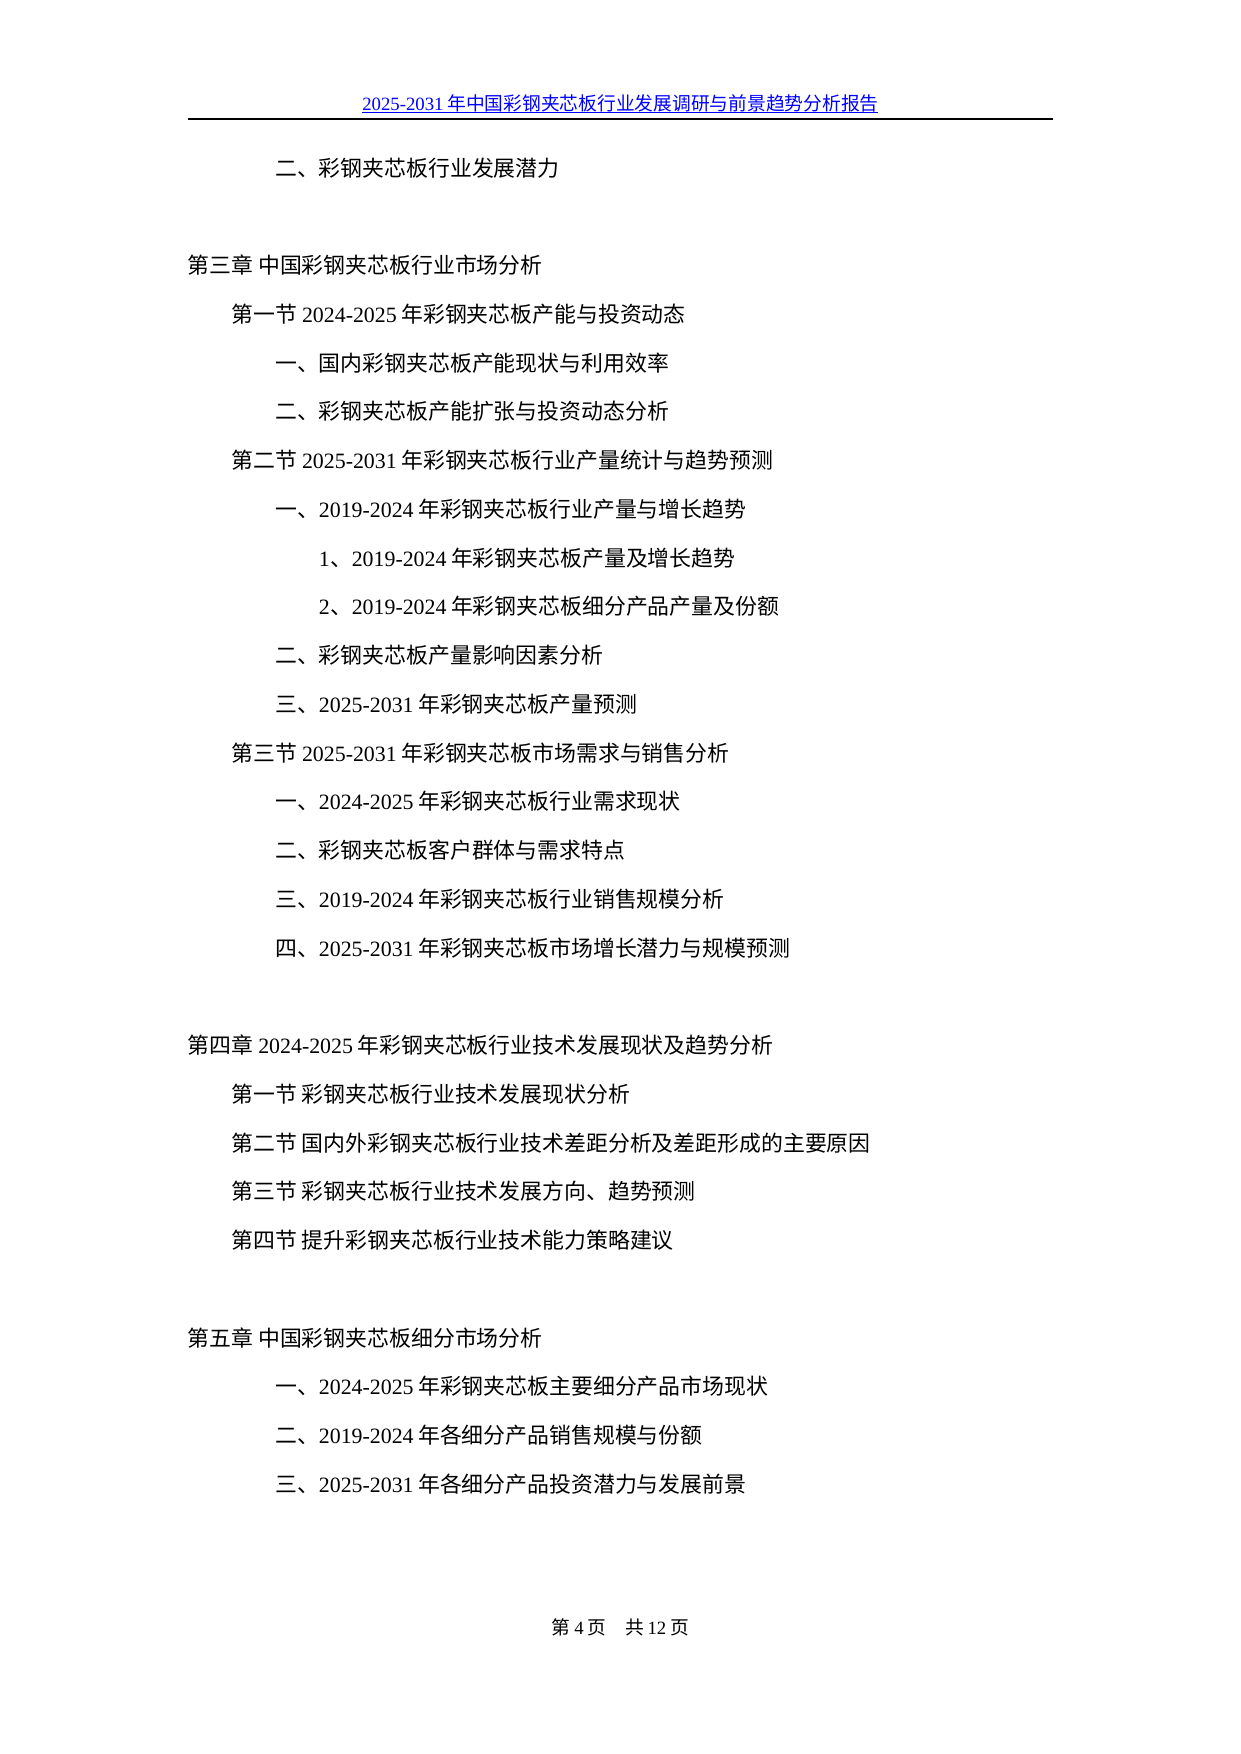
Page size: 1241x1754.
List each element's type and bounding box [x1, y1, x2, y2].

text [187, 150, 1053, 1499]
